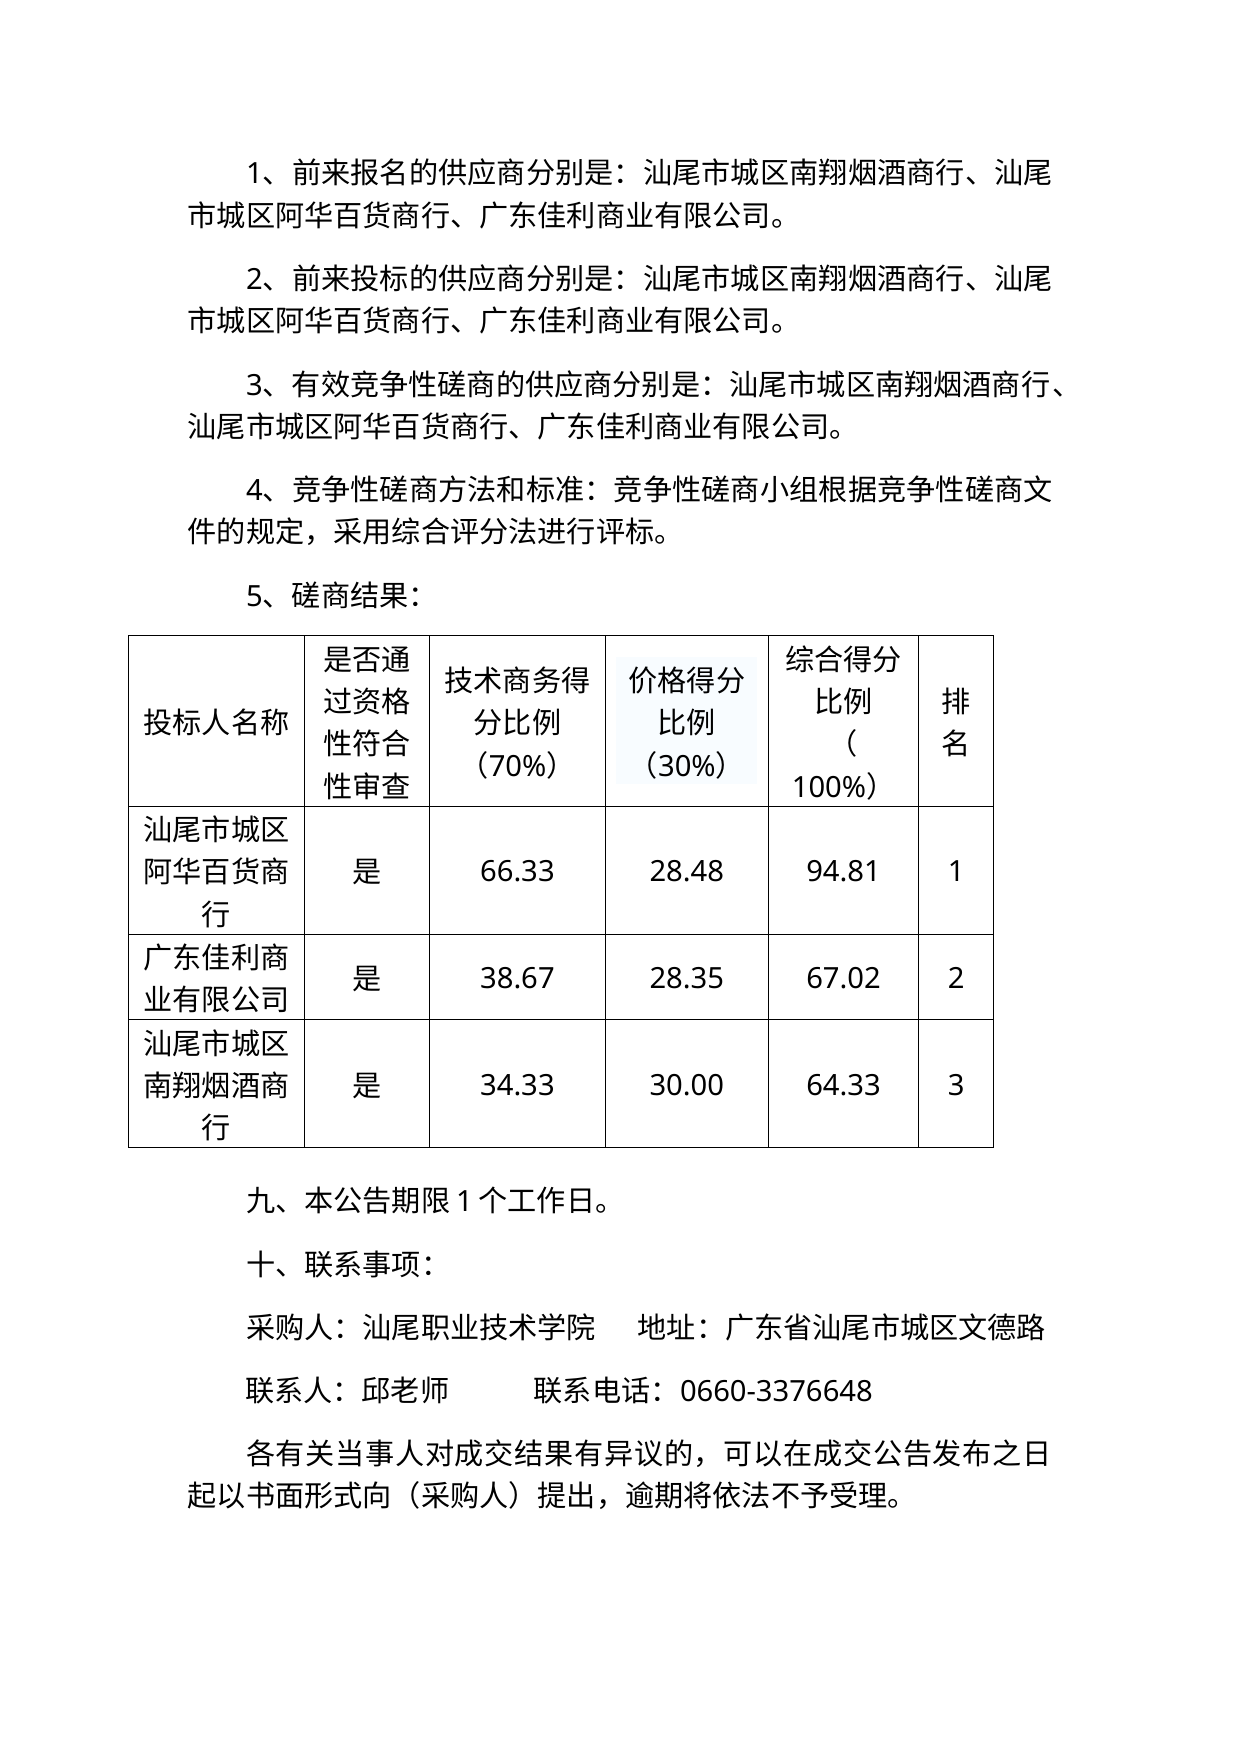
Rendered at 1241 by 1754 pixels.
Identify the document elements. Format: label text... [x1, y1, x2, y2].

table_cell 28.48 [606, 807, 768, 933]
table_cell 38.67 [430, 935, 605, 1019]
text 各有关当事人对成交结果有异议的，可以在成交公告发布之日起以书面形式向（采购人）提出，逾期将依法不予受理。 [187, 1431, 1053, 1515]
table_cell 64.33 [769, 1020, 918, 1147]
table_cell 2 [919, 935, 993, 1019]
text 九、本公告期限1个工作日。 [187, 1178, 1053, 1220]
table_cell 汕尾市城区南翔烟酒商行 [129, 1020, 304, 1147]
text 十、联系事项： [187, 1241, 1053, 1283]
table_cell 94.81 [769, 807, 918, 933]
table_cell 汕尾市城区阿华百货商行 [129, 807, 304, 933]
text 联系人：邱老师 联系电话：0660-3376648 [245, 1367, 1053, 1410]
text 5、磋商结果： [187, 572, 1053, 614]
table_header 投标人名称 [129, 636, 304, 806]
table_header 技术商务得分比例（70%） [430, 636, 605, 806]
table_cell 广东佳利商业有限公司 [129, 935, 304, 1019]
table_header 排名 [919, 636, 993, 806]
text 4、竞争性磋商方法和标准：竞争性磋商小组根据竞争性磋商文件的规定，采用综合评分法进行评标。 [187, 467, 1053, 551]
table_cell 30.00 [606, 1020, 768, 1147]
text 2、前来投标的供应商分别是：汕尾市城区南翔烟酒商行、汕尾市城区阿华百货商行、广东佳利商业有限公司。 [187, 256, 1053, 340]
table_cell 28.35 [606, 935, 768, 1019]
table_header 价格得分比例（30%） [606, 636, 768, 806]
text 3、有效竞争性磋商的供应商分别是：汕尾市城区南翔烟酒商行、汕尾市城区阿华百货商行、广东佳利商业有限公司。 [187, 361, 1053, 446]
table_cell 1 [919, 807, 993, 933]
table_cell 是 [305, 1020, 429, 1147]
table_header 综合得分比例（100%） [769, 636, 918, 806]
table_cell 34.33 [430, 1020, 605, 1147]
table_cell 3 [919, 1020, 993, 1147]
table_cell 66.33 [430, 807, 605, 933]
table_cell 是 [305, 807, 429, 933]
table_header 是否通过资格性符合性审查 [305, 636, 429, 806]
text 1、前来报名的供应商分别是：汕尾市城区南翔烟酒商行、汕尾市城区阿华百货商行、广东佳利商业有限公司。 [187, 150, 1053, 235]
table_cell 67.02 [769, 935, 918, 1019]
table_cell 是 [305, 935, 429, 1019]
text 采购人：汕尾职业技术学院 地址：广东省汕尾市城区文德路 [187, 1304, 1053, 1347]
